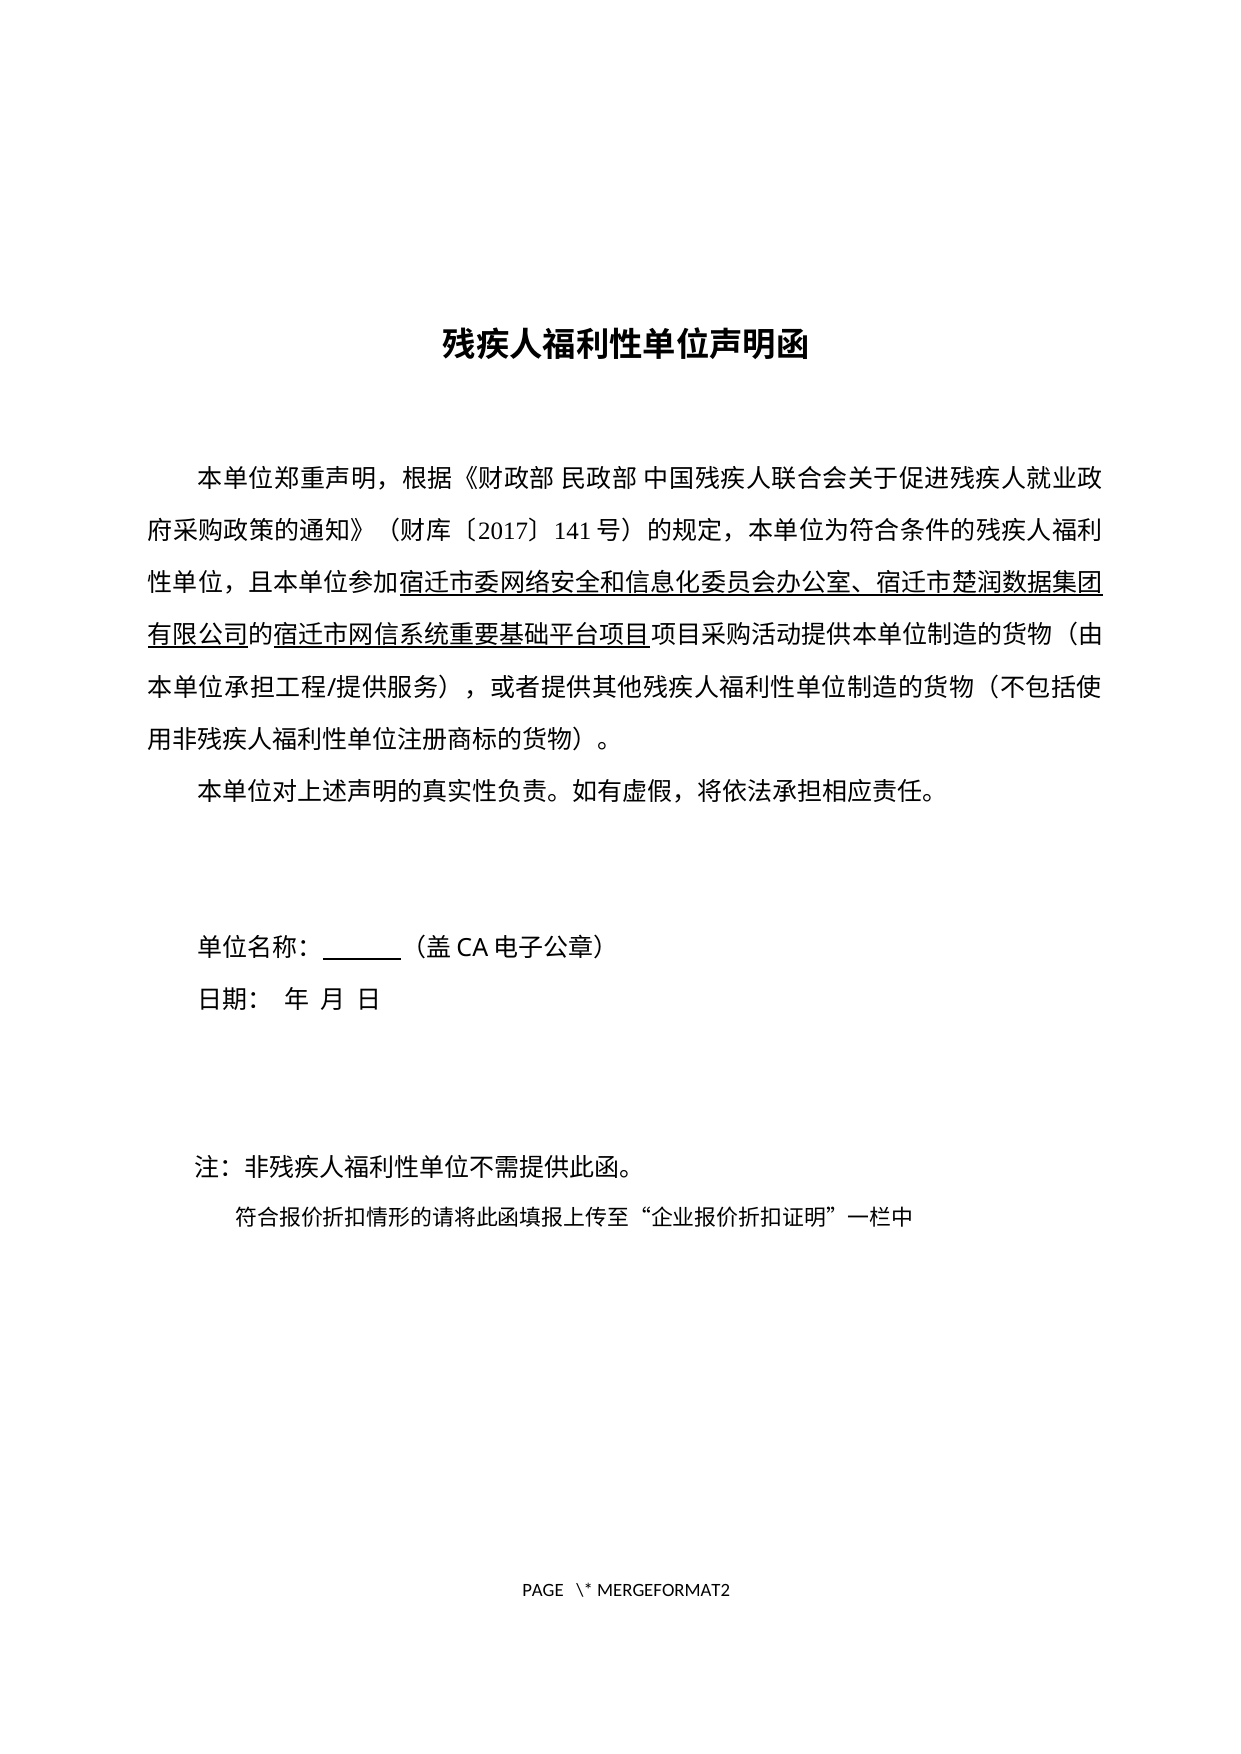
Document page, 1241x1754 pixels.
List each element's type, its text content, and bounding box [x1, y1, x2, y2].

text 符合报价折扣情形的请将此函填报上传至“企业报价折扣证明”一栏中 [148, 1200, 1104, 1232]
text 本单位对上述声明的真实性负责。如有虚假，将依法承担相应责任。 [148, 758, 1104, 811]
text 本单位郑重声明，根据《财政部 民政部 中国残疾人联合会关于促进残疾人就业政府采购政策的通知》（财库〔2017〕141号）的规定，本单位为符合条件的残疾人福利性单位，且本单位参加宿迁市委网络安全和信息化委员会办公室、宿迁市楚润数据集团有限公司的宿迁市网信系统重要基础平台项目项目采购活动提供本单位制造的货物（由本单位承担工程/提供服务），或者提供其他残疾人福利性单位制造的货物（不包括使用非残疾人福利性单位注册商标的货物）。 [148, 446, 1104, 758]
text 残疾人福利性单位声明函 [148, 306, 1104, 369]
text 单位名称： （盖CA电子公章） [148, 915, 1104, 967]
text 注：非残疾人福利性单位不需提供此函。 [148, 1148, 1104, 1184]
text 日期： 年 月 日 [148, 967, 1104, 1019]
